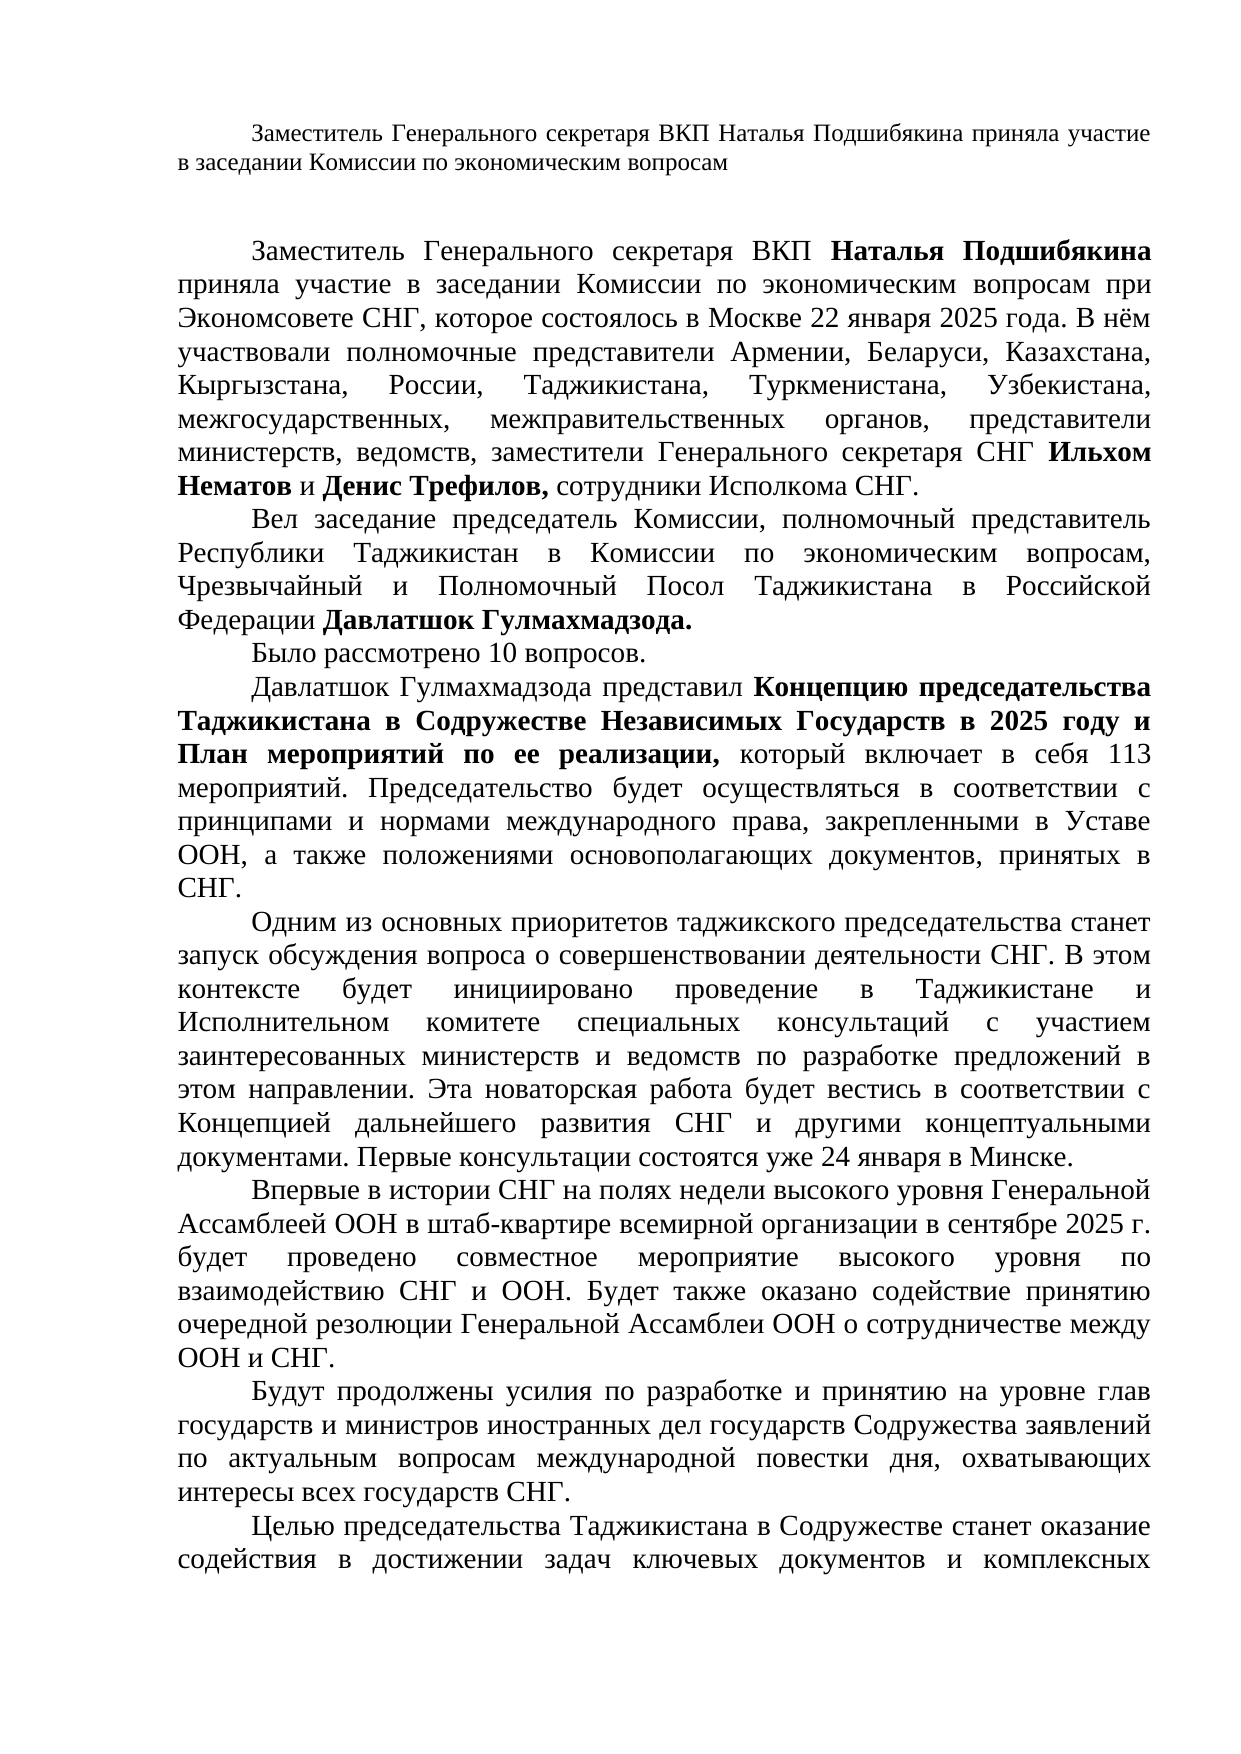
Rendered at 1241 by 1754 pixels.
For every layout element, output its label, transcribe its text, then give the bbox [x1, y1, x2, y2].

text Одним из основных приоритетов таджикского председательства станет запуск обсуждения вопроса о совершенствовании деятельности СНГ. В этом контексте будет инициировано проведение в Таджикистане и Исполнительном комитете специальных консультаций с участием заинтересованных министерств и ведомств по разработке предложений в этом направлении. Эта новаторская работа будет вестись в соответствии с Концепцией дальнейшего развития СНГ и другими концептуальными документами. Первые консультации состоятся уже 24 января в Минске. [177, 904, 1152, 1172]
text Впервые в истории СНГ на полях недели высокого уровня Генеральной Ассамблеей ООН в штаб-квартире всемирной организации в сентябре 2025 г. будет проведено совместное мероприятие высокого уровня по взаимодействию СНГ и ООН. Будет также оказано содействие принятию очередной резолюции Генеральной Ассамблеи ООН о сотрудничестве между ООН и СНГ. [177, 1172, 1152, 1373]
text Заместитель Генерального секретаря ВКП Наталья Подшибякина приняла участие в заседании Комиссии по экономическим вопросам [177, 118, 1152, 176]
text Заместитель Генерального секретаря ВКП Наталья Подшибякина приняла участие в заседании Комиссии по экономическим вопросам при Экономсовете СНГ, которое состоялось в Москве 22 января 2025 года. В нём участвовали полномочные представители Армении, Беларуси, Казахстана, Кыргызстана, России, Таджикистана, Туркменистана, Узбекистана, межгосударственных, межправительственных органов, представители министерств, ведомств, заместители Генерального секретаря СНГ Ильхом Нематов и Денис Трефилов, сотрудники Исполкома СНГ. [177, 233, 1152, 501]
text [177, 1508, 1152, 1575]
text Было рассмотрено 10 вопросов. [177, 636, 1152, 669]
text Давлатшок Гулмахмадзода представил Концепцию председательства Таджикистана в Содружестве Независимых Государств в 2025 году и План мероприятий по ее реализации, который включает в себя 113 мероприятий. Председательство будет осуществляться в соответствии с принципами и нормами международного права, закрепленными в Уставе ООН, а также положениями основополагающих документов, принятых в СНГ. [177, 669, 1152, 904]
text Вел заседание председатель Комиссии, полномочный представитель Республики Таджикистан в Комиссии по экономическим вопросам, Чрезвычайный и Полномочный Посол Таджикистана в Российской Федерации Давлатшок Гулмахмадзода. [177, 501, 1152, 636]
text Будут продолжены усилия по разработке и принятию на уровне глав государств и министров иностранных дел государств Содружества заявлений по актуальным вопросам международной повестки дня, охватывающих интересы всех государств СНГ. [177, 1373, 1152, 1508]
